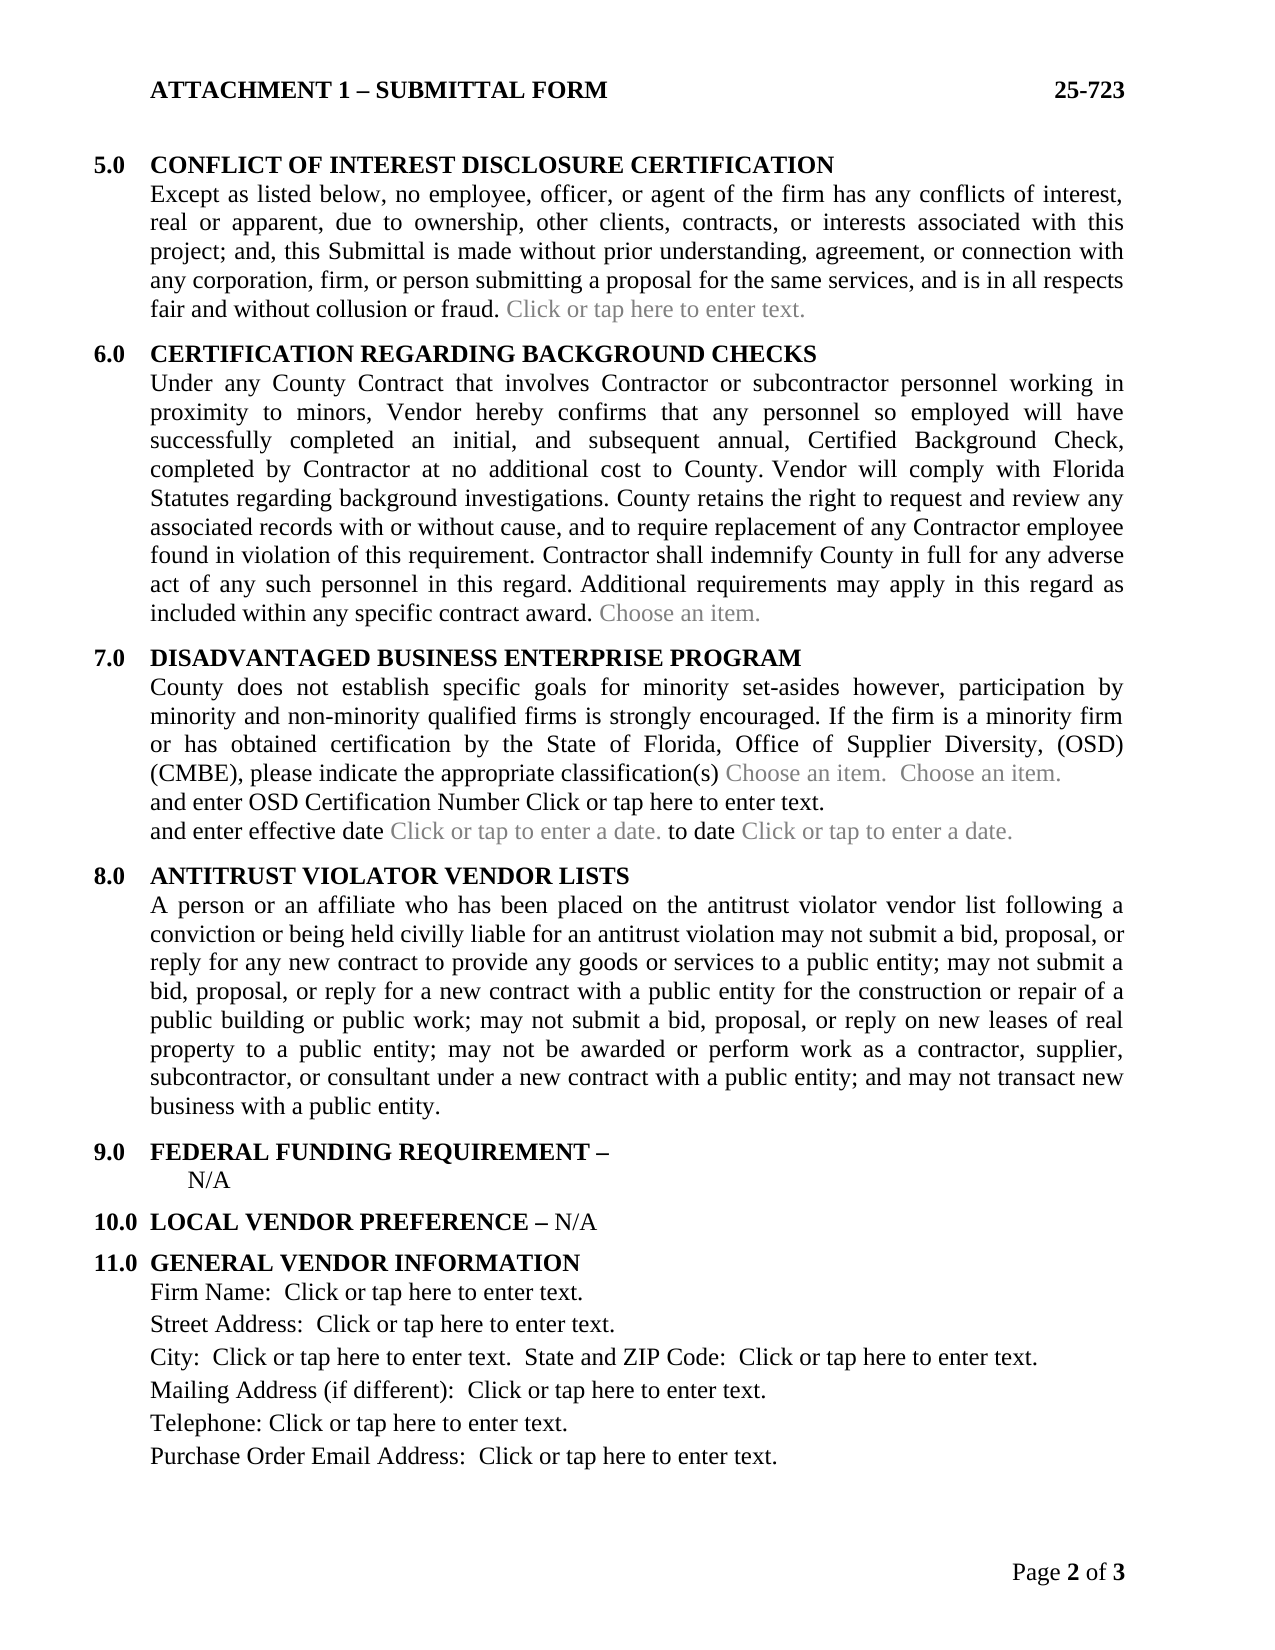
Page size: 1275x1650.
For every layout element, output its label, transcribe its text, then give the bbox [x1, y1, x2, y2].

subtitle CERTIFICATION REGARDING BACKGROUND CHECKS [94, 339, 1125, 368]
text Except as listed below, no employee, officer, or agent of the firm has any conflicts of interest, real or apparent, due to ownership, other clients, contracts, or interests associated with this project; and, this Submittal is made without prior understanding, agreement, or connection with any corporation, firm, or person submitting a proposal for the same services, and is in all respects fair and without collusion or fraud. [150, 179, 1125, 322]
text City: State and ZIP Code: [150, 1342, 1125, 1371]
text Under any County Contract that involves Contractor or subcontractor personnel working in proximity to minors, Vendor hereby confirms that any personnel so employed will have successfully completed an initial, and subsequent annual, Certified Background Check, completed by Contractor at no additional cost to County. Vendor will comply with Florida Statutes regarding background investigations. County retains the right to request and review any associated records with or without cause, and to require replacement of any Contractor employee found in violation of this requirement. Contractor shall indemnify County in full for any adverse act of any such personnel in this regard. Additional requirements may apply in this regard as included within any specific contract award. [150, 368, 1125, 627]
text Purchase Order Email Address: [150, 1441, 1125, 1470]
text Telephone: [150, 1408, 1125, 1437]
subtitle GENERAL VENDOR INFORMATION [94, 1248, 1125, 1277]
subtitle DISADVANTAGED BUSINESS ENTERPRISE PROGRAM [94, 643, 1125, 672]
text Street Address: [150, 1309, 1125, 1338]
text A person or an affiliate who has been placed on the antitrust violator vendor list following a conviction or being held civilly liable for an antitrust violation may not submit a bid, proposal, or reply for any new contract to provide any goods or services to a public entity; may not submit a bid, proposal, or reply for a new contract with a public entity for the construction or repair of a public building or public work; may not submit a bid, proposal, or reply on new leases of real property to a public entity; may not be awarded or perform work as a contractor, supplier, subcontractor, or consultant under a new contract with a public entity; and may not transact new business with a public entity. [150, 890, 1125, 1120]
list N/A [187, 1165, 1125, 1194]
text County does not establish specific goals for minority set-asides however, participation by minority and non-minority qualified firms is strongly encouraged. If the firm is a minority firm or has obtained certification by the State of Florida, Office of Supplier Diversity, (OSD) (CMBE), please indicate the appropriate classification(s) [150, 672, 1125, 787]
text and enter effective date to date [150, 816, 1125, 844]
subtitle ANTITRUST VIOLATOR VENDOR LISTS [94, 861, 1125, 890]
subtitle LOCAL VENDOR PREFERENCE – N/A [94, 1207, 1125, 1235]
text and enter OSD Certification Number [150, 787, 1125, 816]
text Mailing Address (if different): [150, 1375, 1125, 1404]
subtitle CONFLICT OF INTEREST DISCLOSURE CERTIFICATION [94, 150, 1125, 179]
text Firm Name: [150, 1277, 1125, 1305]
subtitle FEDERAL FUNDING REQUIREMENT – [94, 1137, 1125, 1165]
